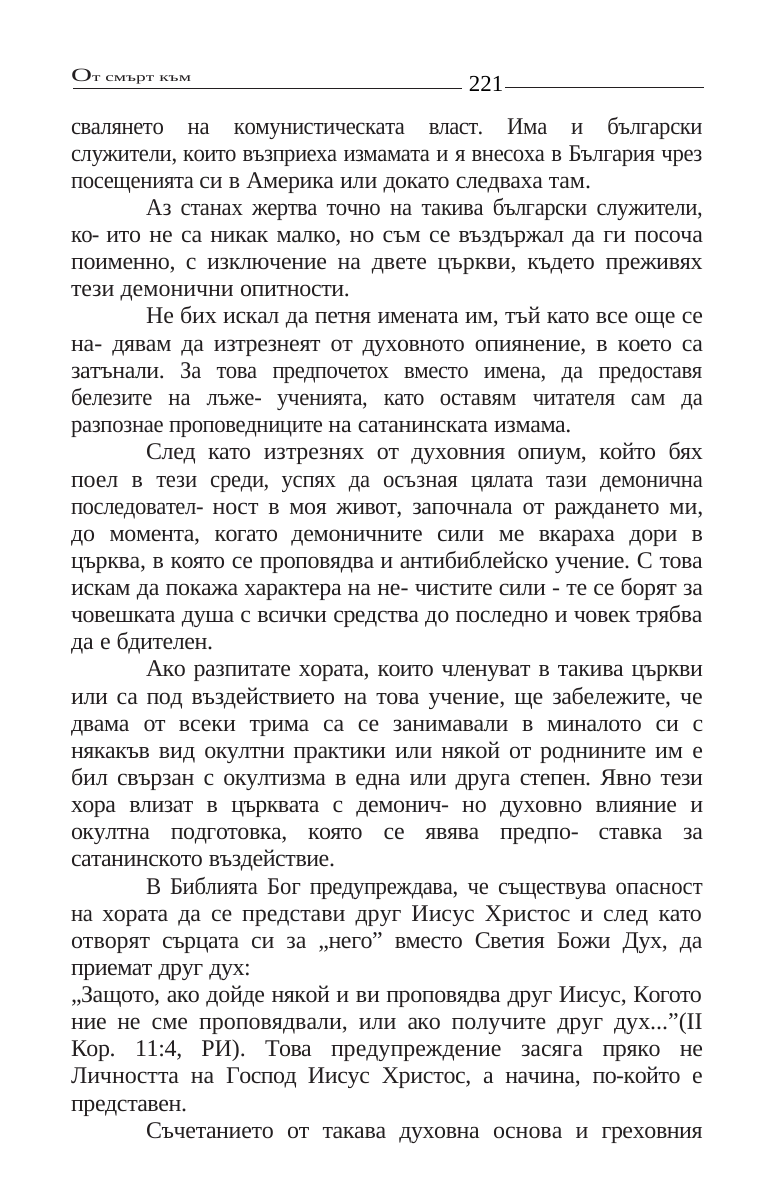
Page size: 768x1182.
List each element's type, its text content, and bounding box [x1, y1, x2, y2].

text „Защото, ако дойде някой и ви проповядва друг Иисус, Когото ние не сме проповядвали, или ако получите друг дух...”(ІІ Кор. 11:4, РИ). Това предупреждение засяга пряко не Личността на Господ Иисус Христос, а начина, по-който е представен. [71, 981, 703, 1116]
text Не бих искал да петня имената им, тъй като все още се на- дявам да изтрезнеят от духовното опиянение, в което са затънали. За това предпочетох вместо имена, да предоставя белезите на лъже- ученията, като оставям читателя сам да разпознае проповедниците на сатанинската измама. [71, 302, 703, 438]
text В Библията Бог предупреждава, че съществува опасност на хората да се представи друг Иисус Христос и след като отворят сърцата си за „него” вместо Светия Божи Дух, да приемат друг дух: [71, 872, 703, 981]
text свалянето на комунистическата власт. Има и български служители, които възприеха измамата и я внесоха в България чрез посещенията си в Америка или докато следваха там. [71, 112, 702, 194]
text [71, 1117, 703, 1143]
text След като изтрезнях от духовния опиум, който бях поел в тези среди, успях да осъзная цялата тази демонична последовател- ност в моя живот, започнала от раждането ми, до момента, когато демоничните сили ме вкараха дори в църква, в която се проповядва и антибиблейско учение. С това искам да покажа характера на не- чистите сили - те се борят за човешката душа с всички средства до последно и човек трябва да е бдителен. [71, 438, 703, 655]
text Ако разпитате хората, които членуват в такива църкви или са под въздействието на това учение, ще забележите, че двама от всеки трима са се занимавали в миналото си с някакъв вид окултни практики или някой от роднините им е бил свързан с окултизма в една или друга степен. Явно тези хора влизат в църквата с демонич- но духовно влияние и окултна подготовка, която се явява предпо- ставка за сатанинското въздействие. [71, 655, 703, 872]
text Аз станах жертва точно на такива български служители, ко- ито не са никак малко, но съм се въздържал да ги посоча поименно, с изключение на двете църкви, където преживях тези демонични опитности. [71, 194, 703, 302]
